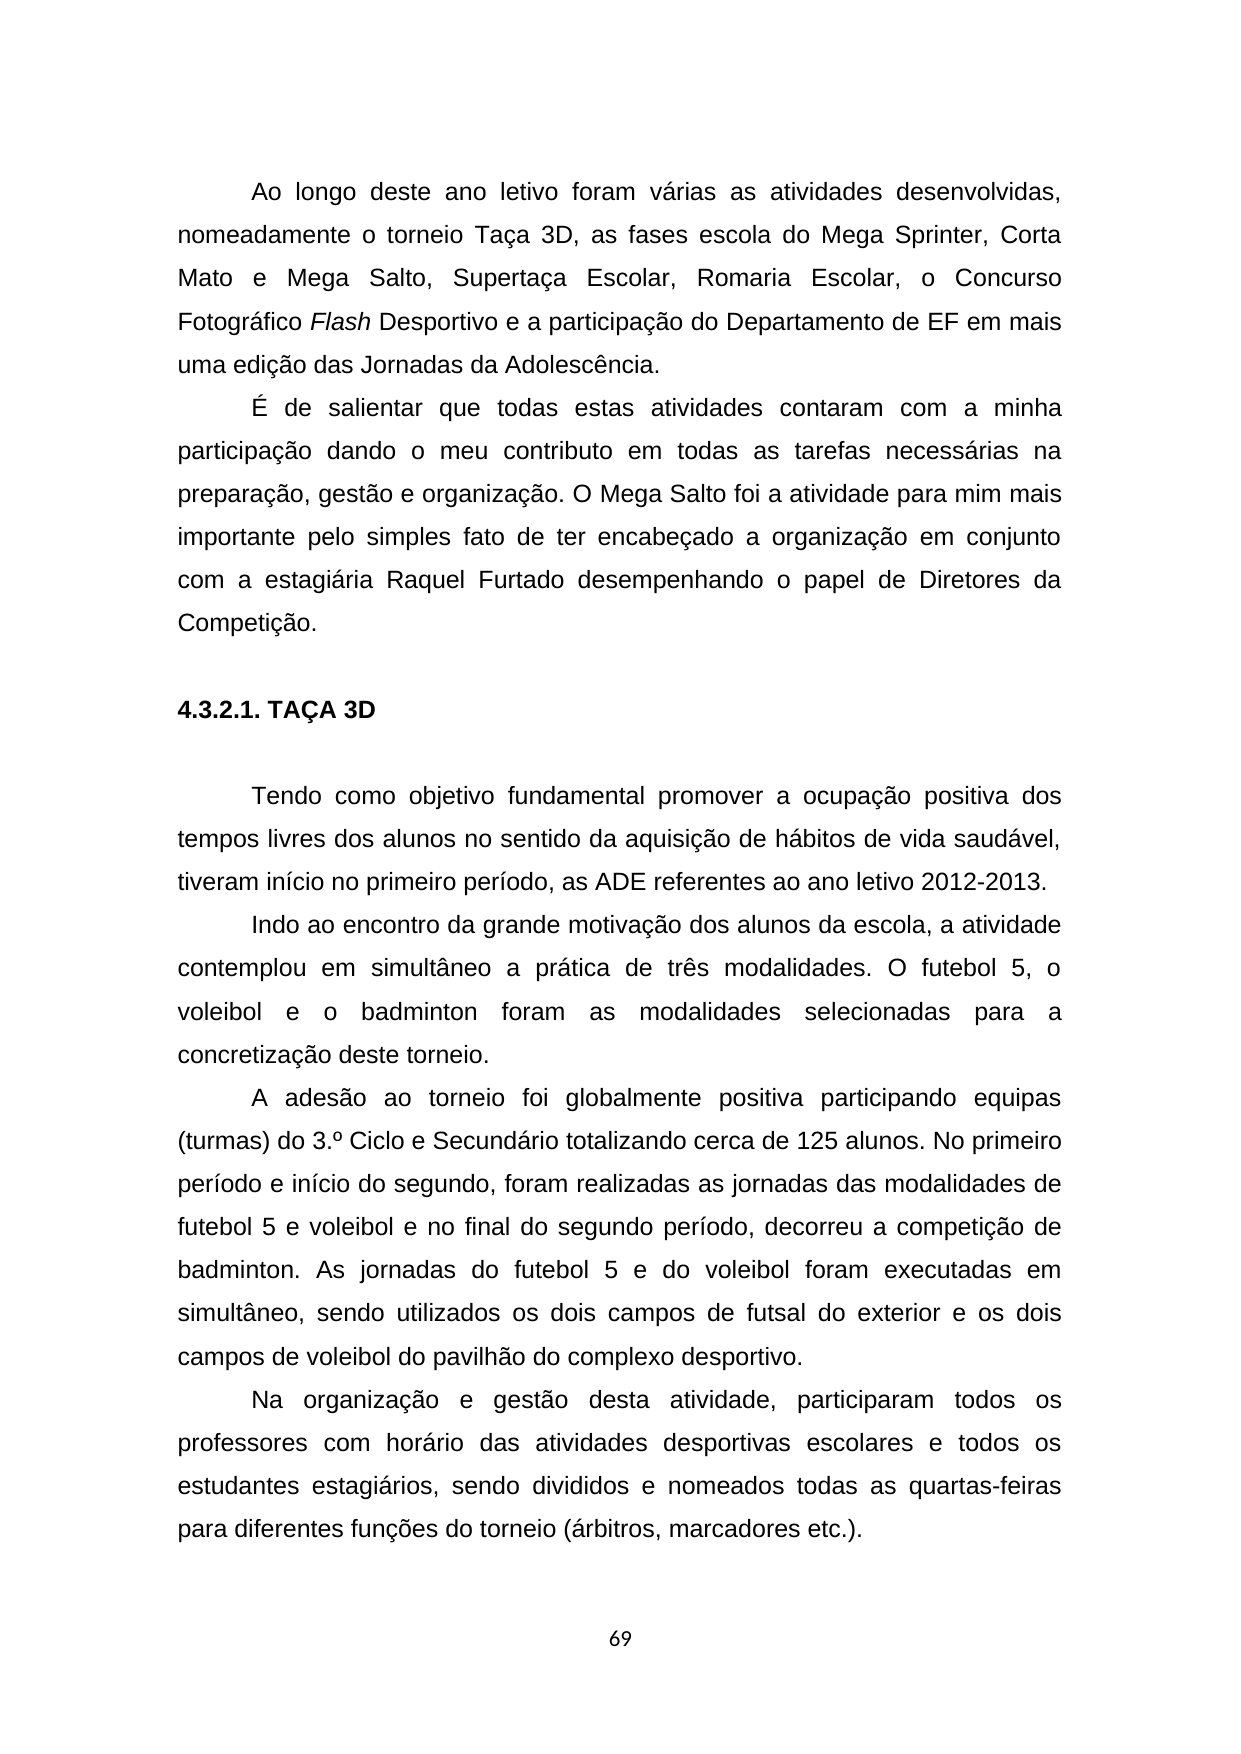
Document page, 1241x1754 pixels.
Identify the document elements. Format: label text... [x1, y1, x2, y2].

text A adesão ao torneio foi globalmente positiva participando equipas (turmas) do 3.º Ciclo e Secundário totalizando cerca de 125 alunos. No primeiro período e início do segundo, foram realizadas as jornadas das modalidades de futebol 5 e voleibol e no final do segundo período, decorreu a competição de badminton. As jornadas do futebol 5 e do voleibol foram executadas em simultâneo, sendo utilizados os dois campos de futsal do exterior e os dois campos de voleibol do pavilhão do complexo desportivo. [177, 1083, 1063, 1370]
text Tendo como objetivo fundamental promover a ocupação positiva dos tempos livres dos alunos no sentido da aquisição de hábitos de vida saudável, tiveram início no primeiro período, as ADE referentes ao ano letivo 2012-2013. [177, 781, 1063, 896]
text Na organização e gestão desta atividade, participaram todos os professores com horário das atividades desportivas escolares e todos os estudantes estagiários, sendo divididos e nomeados todas as quartas-feiras para diferentes funções do torneio (árbitros, marcadores etc.). [177, 1385, 1063, 1543]
text Indo ao encontro da grande motivação dos alunos da escola, a atividade contemplou em simultâneo a prática de três modalidades. O futebol 5, o voleibol e o badminton foram as modalidades selecionadas para a concretização deste torneio. [177, 910, 1063, 1068]
subtitle 4.3.2.1. TAÇA 3D [177, 695, 1063, 723]
text É de salientar que todas estas atividades contaram com a minha participação dando o meu contributo em todas as tarefas necessárias na preparação, gestão e organização. O Mega Salto foi a atividade para mim mais importante pelo simples fato de ter encabeçado a organização em conjunto com a estagiária Raquel Furtado desempenhando o papel de Diretores da Competição. [177, 393, 1063, 637]
text Ao longo deste ano letivo foram várias as atividades desenvolvidas, nomeadamente o torneio Taça 3D, as fases escola do Mega Sprinter, Corta Mato e Mega Salto, Supertaça Escolar, Romaria Escolar, o Concurso Fotográfico Flash Desportivo e a participação do Departamento de EF em mais uma edição das Jornadas da Adolescência. [177, 177, 1063, 378]
